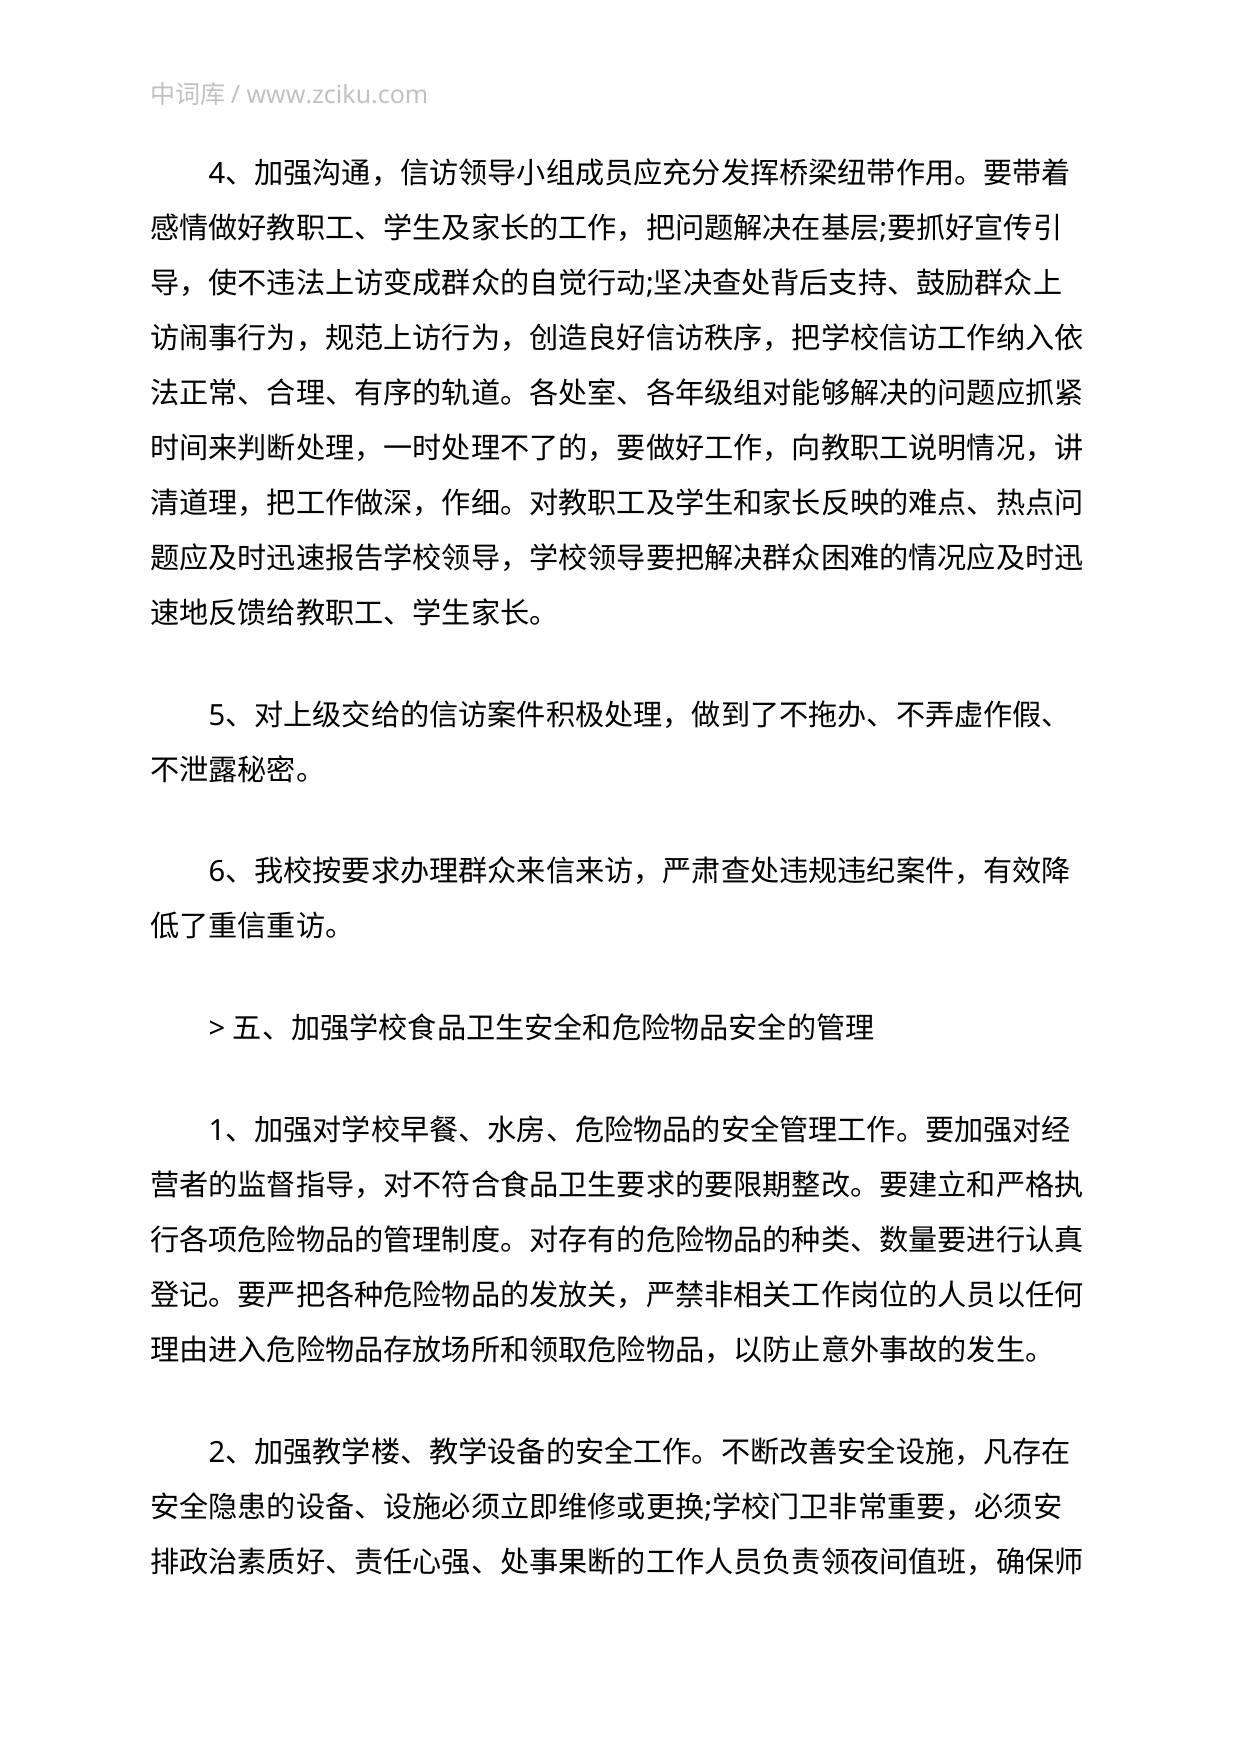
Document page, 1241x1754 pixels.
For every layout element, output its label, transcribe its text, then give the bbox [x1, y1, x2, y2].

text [150, 1428, 1090, 1581]
text 5、对上级交给的信访案件积极处理，做到了不拖办、不弄虚作假、不泄露秘密。 [150, 691, 1090, 788]
text 4、加强沟通，信访领导小组成员应充分发挥桥梁纽带作用。要带着感情做好教职工、学生及家长的工作，把问题解决在基层;要抓好宣传引导，使不违法上访变成群众的自觉行动;坚决查处背后支持、鼓励群众上访闹事行为，规范上访行为，创造良好信访秩序，把学校信访工作纳入依法正常、合理、有序的轨道。各处室、各年级组对能够解决的问题应抓紧时间来判断处理，一时处理不了的，要做好工作，向教职工说明情况，讲清道理，把工作做深，作细。对教职工及学生和家长反映的难点、热点问题应及时迅速报告学校领导，学校领导要把解决群众困难的情况应及时迅速地反馈给教职工、学生家长。 [150, 150, 1090, 632]
text 1、加强对学校早餐、水房、危险物品的安全管理工作。要加强对经营者的监督指导，对不符合食品卫生要求的要限期整改。要建立和严格执行各项危险物品的管理制度。对存有的危险物品的种类、数量要进行认真登记。要严把各种危险物品的发放关，严禁非相关工作岗位的人员以任何理由进入危险物品存放场所和领取危险物品，以防止意外事故的发生。 [150, 1107, 1090, 1369]
text 6、我校按要求办理群众来信来访，严肃查处违规违纪案件，有效降低了重信重访。 [150, 848, 1090, 945]
text > 五、加强学校食品卫生安全和危险物品安全的管理 [150, 1005, 1090, 1047]
